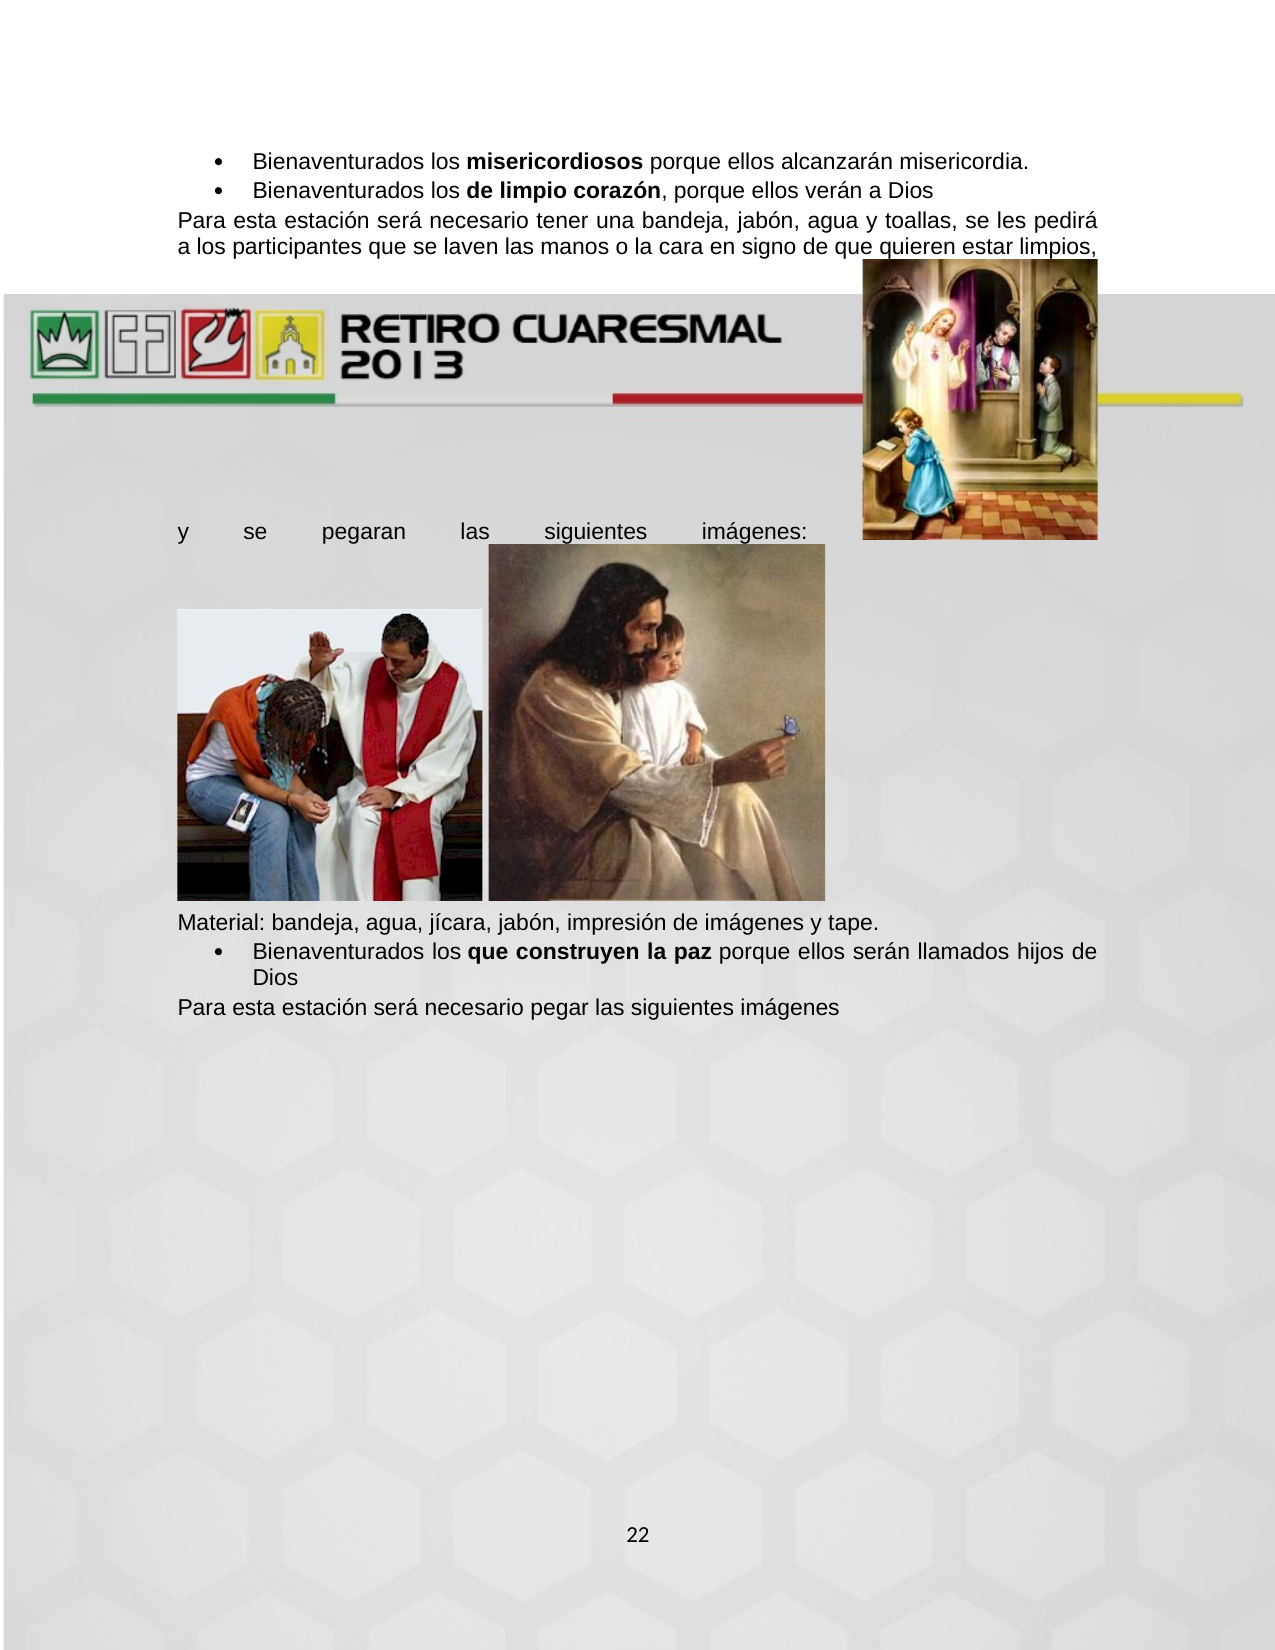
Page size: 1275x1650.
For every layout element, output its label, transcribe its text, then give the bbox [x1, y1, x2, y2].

list Bienaventurados los misericordiosos porque ellos alcanzarán misericordia. [215, 148, 1098, 174]
list Bienaventurados los que construyen la paz porque ellos serán llamados hijos de Dios [215, 938, 1098, 991]
text Para esta estación será necesario tener una bandeja, jabón, agua y toallas, se les pedirá a los participantes que se laven las manos o la cara en signo de que quieren estar limpios, y se pegaran las siguientes imágenes: [177, 207, 1098, 905]
text Material: bandeja, agua, jícara, jabón, impresión de imágenes y tape. [177, 908, 1098, 935]
list Bienaventurados los de limpio corazón, porque ellos verán a Dios [215, 177, 1098, 203]
picture [488, 544, 826, 901]
picture [3, 259, 1275, 1650]
text Para esta estación será necesario pegar las siguientes imágenes [177, 994, 1098, 1020]
